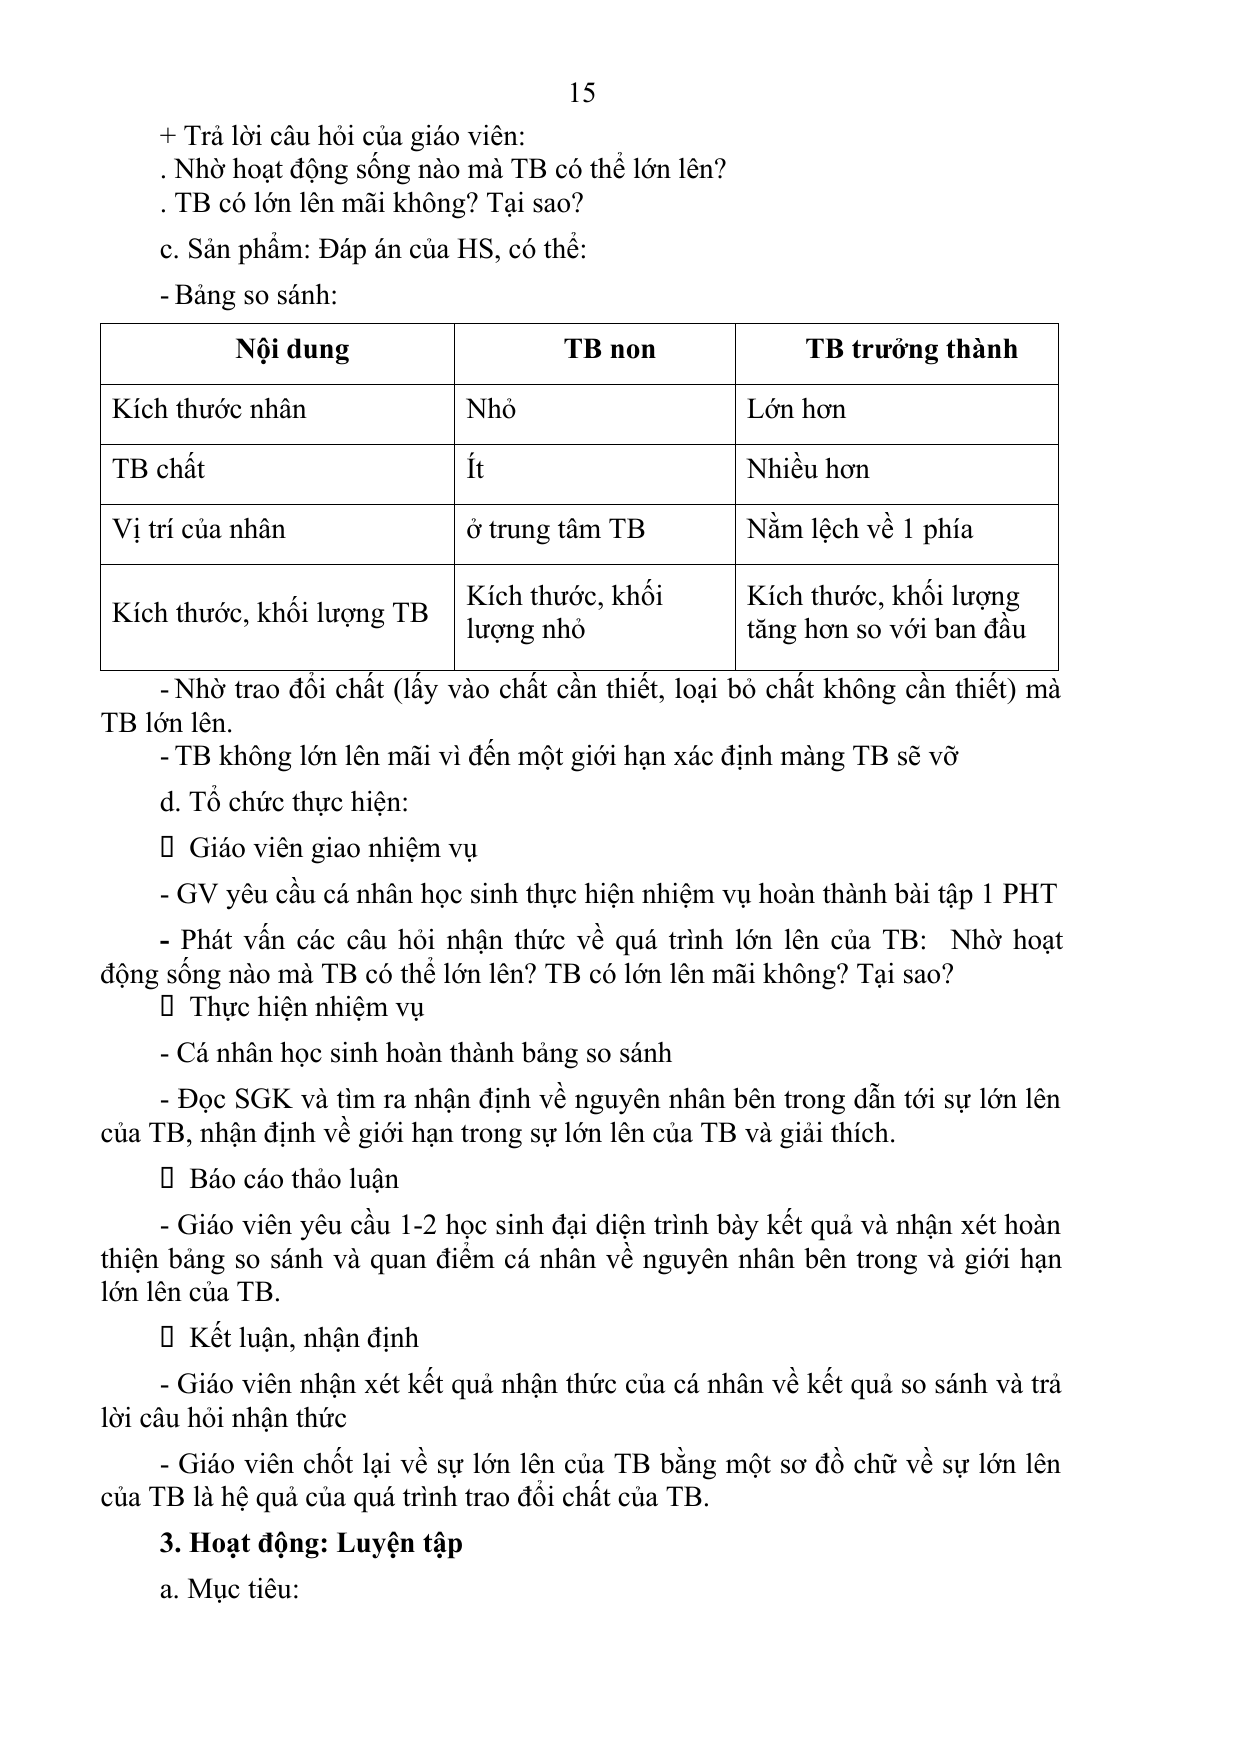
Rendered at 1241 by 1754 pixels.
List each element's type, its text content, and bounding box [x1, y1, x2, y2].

table_header Nội dung [101, 324, 454, 383]
list + Trả lời câu hỏi của giáo viên: [100, 118, 1063, 152]
text 3. Hoạt động: Luyện tập [100, 1526, 1063, 1559]
text - Giáo viên yêu cầu 1-2 học sinh đại diện trình bày kết quả và nhận xét hoàn thiện bảng so sánh và quan điểm cá nhân về nguyên nhân bên trong và giới hạn lớn lên của TB. [100, 1207, 1063, 1308]
list Bảng so sánh: [100, 277, 1063, 311]
table_cell Nằm lệch về 1 phía [736, 505, 1058, 564]
list Báo cáo thảo luận [100, 1161, 1063, 1195]
table_cell Nhỏ [455, 385, 735, 444]
text - Đọc SGK và tìm ra nhận định về nguyên nhân bên trong dẫn tới sự lớn lên của TB, nhận định về giới hạn trong sự lớn lên của TB và giải thích. [100, 1082, 1063, 1149]
text - Giáo viên chốt lại về sự lớn lên của TB bằng một sơ đồ chữ về sự lớn lên của TB là hệ quả của quá trình trao đổi chất của TB. [100, 1446, 1063, 1513]
text c. Sản phẩm: Đáp án của HS, có thể: [100, 231, 1063, 265]
list Thực hiện nhiệm vụ [100, 989, 1063, 1023]
list Kết luận, nhận định [100, 1320, 1063, 1354]
table_header TB trưởng thành [736, 324, 1058, 383]
table_cell Ít [455, 445, 735, 504]
table_cell Vị trí của nhân [101, 505, 454, 564]
list TB không lớn lên mãi vì đến một giới hạn xác định màng TB sẽ vỡ [100, 738, 1063, 772]
text - Giáo viên nhận xét kết quả nhận thức của cá nhân về kết quả so sánh và trả lời câu hỏi nhận thức [100, 1366, 1063, 1433]
text a. Mục tiêu: [100, 1572, 1063, 1605]
table_cell Kích thước, khối lượng tăng hơn so với ban đầu [736, 565, 1058, 670]
table_cell Kích thước, khối lượng nhỏ [455, 565, 735, 670]
table_cell Kích thước nhân [101, 385, 454, 444]
list Nhờ trao đổi chất (lấy vào chất cần thiết, loại bỏ chất không cần thiết) mà TB lớn lên. [100, 671, 1063, 738]
list . Nhờ hoạt động sống nào mà TB có thể lớn lên? [100, 152, 1063, 185]
list Giáo viên giao nhiệm vụ [100, 830, 1063, 864]
table_header TB non [455, 324, 735, 383]
table_cell TB chất [101, 445, 454, 504]
table_cell Kích thước, khối lượng TB [101, 565, 454, 670]
text - GV yêu cầu cá nhân học sinh thực hiện nhiệm vụ hoàn thành bài tập 1 PHT [100, 876, 1063, 910]
table_cell Nhiều hơn [736, 445, 1058, 504]
list . TB có lớn lên mãi không? Tại sao? [100, 185, 1063, 219]
table_cell ở trung tâm TB [455, 505, 735, 564]
table_cell Lớn hơn [736, 385, 1058, 444]
text d. Tổ chức thực hiện: [100, 784, 1063, 818]
text - Cá nhân học sinh hoàn thành bảng so sánh [100, 1036, 1063, 1069]
list - Phát vấn các câu hỏi nhận thức về quá trình lớn lên của TB: Nhờ hoạt động sống nào mà TB có thể lớn lên? TB có lớn lên mãi không? Tại sao? [100, 922, 1063, 989]
